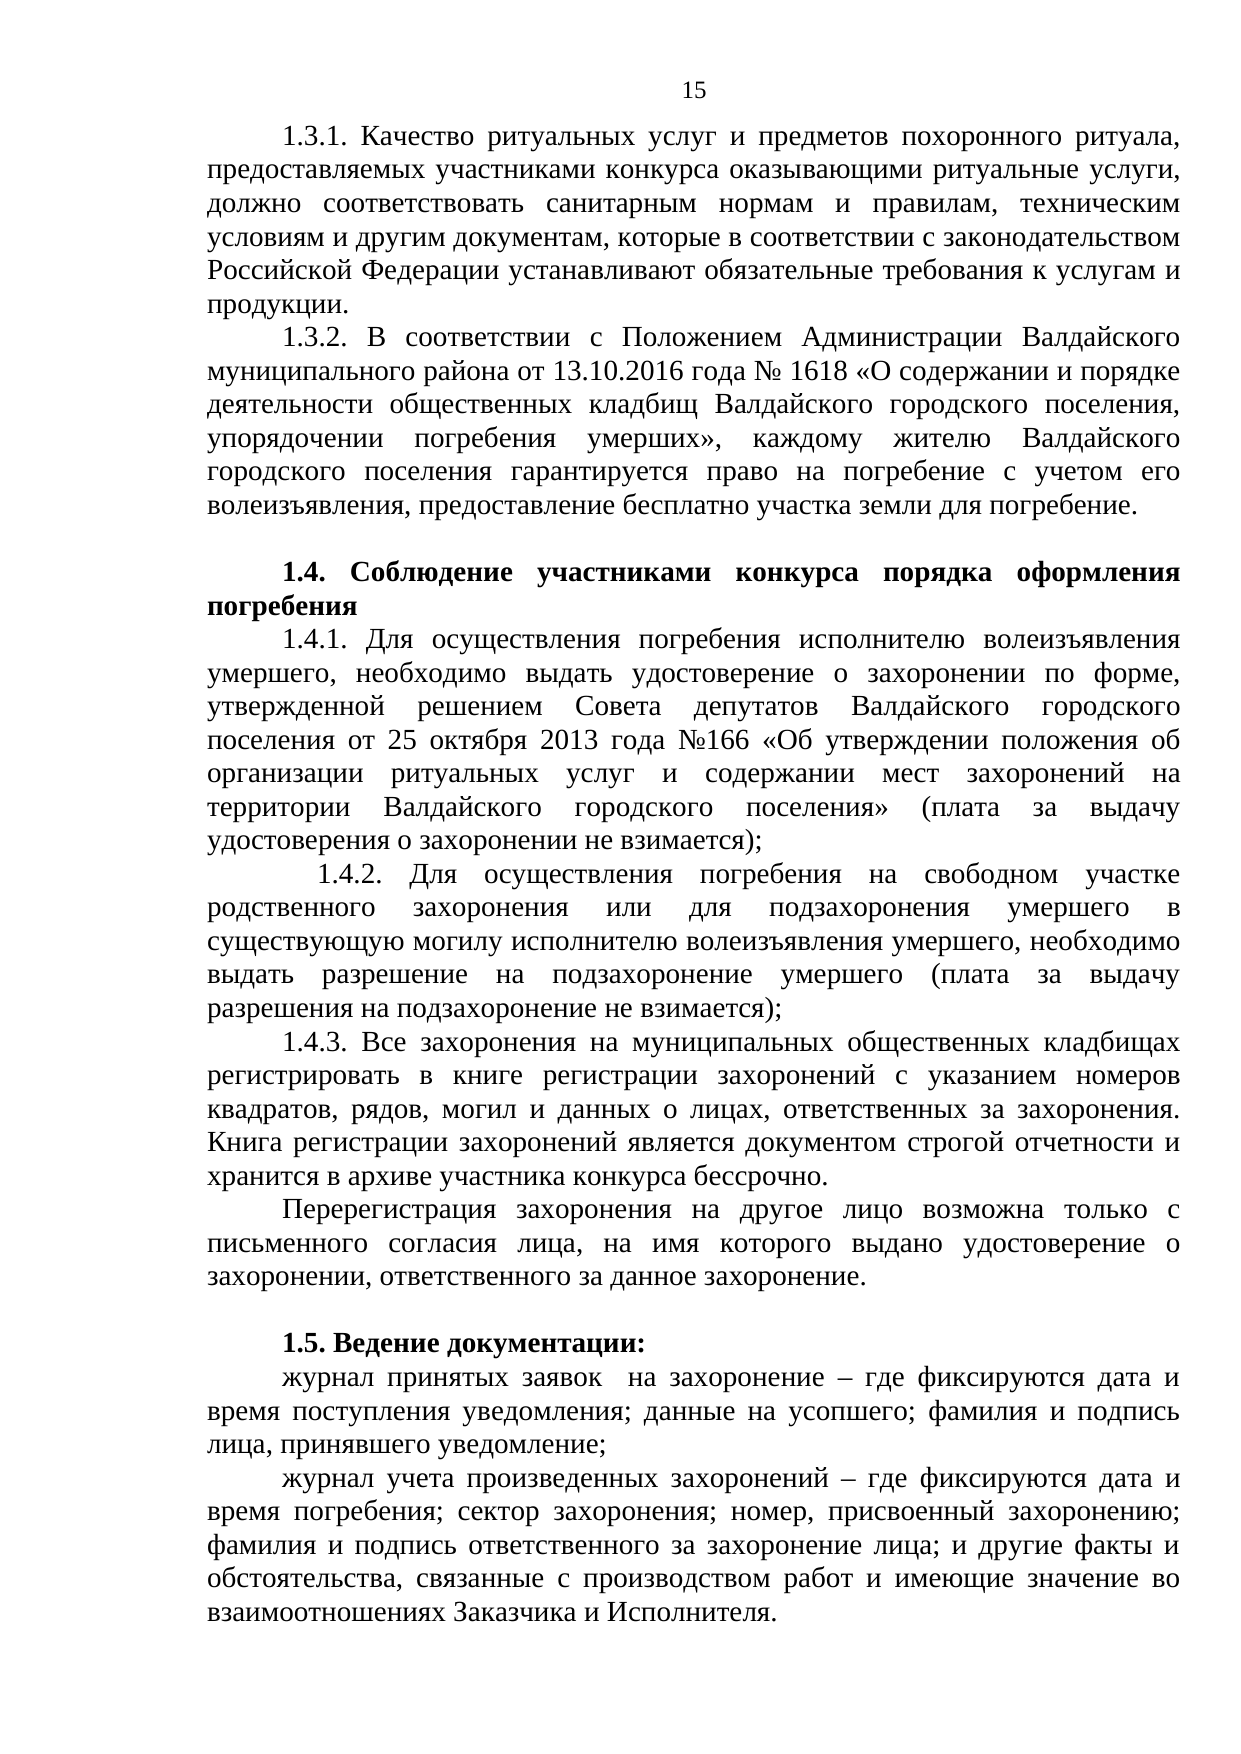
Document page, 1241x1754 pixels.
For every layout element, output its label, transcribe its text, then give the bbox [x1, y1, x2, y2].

text 1.4.3. Все захоронения на муниципальных общественных кладбищах регистрировать в книге регистрации захоронений с указанием номеров квадратов, рядов, могил и данных о лицах, ответственных за захоронения. Книга регистрации захоронений является документом строгой отчетности и хранится в архиве участника конкурса бессрочно. [207, 1024, 1181, 1191]
text 1.3.2. В соответствии с Положением Администрации Валдайского муниципального района от 13.10.2016 года № 1618 «О содержании и порядке деятельности общественных кладбищ Валдайского городского поселения, упорядочении погребения умерших», каждому жителю Валдайского городского поселения гарантируется право на погребение с учетом его волеизъявления, предоставление бесплатно участка земли для погребение. [207, 319, 1181, 521]
text 1.5. Ведение документации: [207, 1326, 1181, 1359]
text 1.4.1. Для осуществления погребения исполнителю волеизъявления умершего, необходимо выдать удостоверение о захоронении по форме, утвержденной решением Совета депутатов Валдайского городского поселения от 25 октября 2013 года №166 «Об утверждении положения об организации ритуальных услуг и содержании мест захоронений на территории Валдайского городского поселения» (плата за выдачу удостоверения о захоронении не взимается); [207, 621, 1181, 856]
text Перерегистрация захоронения на другое лицо возможна только с письменного согласия лица, на имя которого выдано удостоверение о захоронении, ответственного за данное захоронение. [207, 1191, 1181, 1292]
text журнал принятых заявок на захоронение – где фиксируются дата и время поступления уведомления; данные на усопшего; фамилия и подпись лица, принявшего уведомление; [207, 1359, 1181, 1460]
text журнал учета произведенных захоронений – где фиксируются дата и время погребения; сектор захоронения; номер, присвоенный захоронению; фамилия и подпись ответственного за захоронение лица; и другие факты и обстоятельства, связанные с производством работ и имеющие значение во взаимоотношениях Заказчика и Исполнителя. [207, 1460, 1181, 1627]
text 1.4.2. Для осуществления погребения на свободном участке родственного захоронения или для подзахоронения умершего в существующую могилу исполнителю волеизъявления умершего, необходимо выдать разрешение на подзахоронение умершего (плата за выдачу разрешения на подзахоронение не взимается); [207, 856, 1181, 1024]
text 1.4. Соблюдение участниками конкурса порядка оформления погребения [207, 554, 1181, 621]
text 1.3.1. Качество ритуальных услуг и предметов похоронного ритуала, предоставляемых участниками конкурса оказывающими ритуальные услуги, должно соответствовать санитарным нормам и правилам, техническим условиям и другим документам, которые в соответствии с законодательством Российской Федерации устанавливают обязательные требования к услугам и продукции. [207, 118, 1181, 319]
